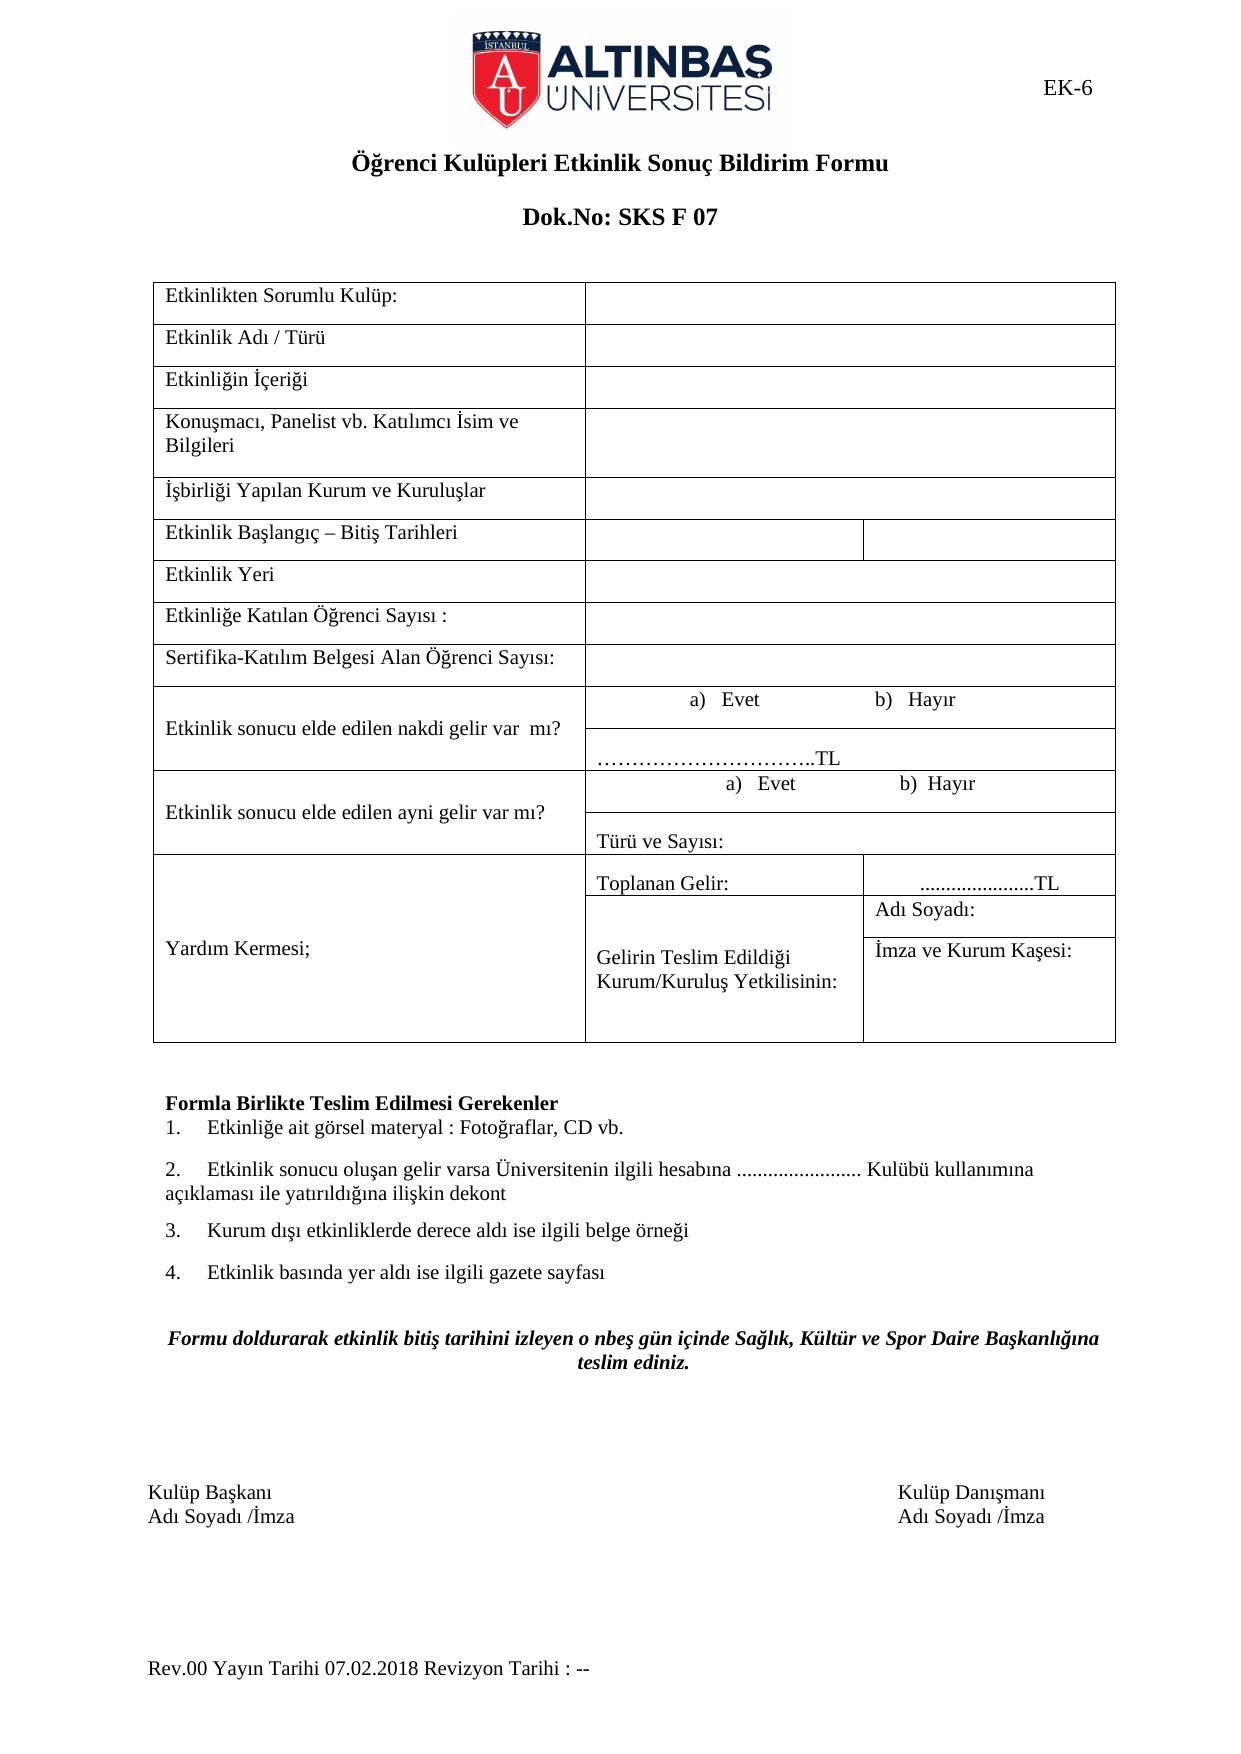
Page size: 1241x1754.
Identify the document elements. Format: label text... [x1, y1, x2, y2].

table_cell İmza ve Kurum Kaşesi: [864, 938, 1115, 1042]
table_cell Gelirin Teslim Edildiği Kurum/Kuruluş Yetkilisinin: [586, 896, 863, 1042]
table_cell b) Hayır [864, 687, 1115, 728]
table_cell Etkinliğin İçeriği [154, 367, 585, 408]
table_cell Sertifika-Katılım Belgesi Alan Öğrenci Sayısı: [154, 645, 585, 686]
table_cell [864, 729, 1115, 770]
table_cell Yardım Kermesi; [154, 855, 585, 1042]
table_cell a) Evet [586, 687, 864, 728]
table_cell [586, 520, 863, 560]
table_cell 1. Etkinliğe ait görsel materyal : Fotoğraflar, CD vb. [154, 1115, 1115, 1157]
table_cell Formu doldurarak etkinlik bitiş tarihini izleyen o nbeş gün içinde Sağlık, Kültür ve Spor Daire Başkanlığına teslim ediniz. [154, 1302, 1115, 1374]
table_cell Türü ve Sayısı: [586, 813, 1115, 853]
table_cell Etkinlik sonucu elde edilen nakdi gelir var mı? [154, 687, 585, 770]
table_cell İşbirliği Yapılan Kurum ve Kuruluşlar [154, 478, 585, 518]
table_cell ......................TL [864, 855, 1115, 895]
table_header Etkinlikten Sorumlu Kulüp: [154, 283, 585, 324]
text Adı Soyadı /İmza Adı Soyadı /İmza [148, 1504, 1093, 1528]
table_header [586, 283, 1115, 324]
table_cell [864, 520, 1115, 560]
table_cell a) Evet b) Hayır [586, 771, 1115, 812]
table_cell Etkinlik sonucu elde edilen ayni gelir var mı? [154, 771, 585, 853]
table_cell [586, 561, 1115, 602]
table_cell Adı Soyadı: [864, 896, 1115, 937]
picture [453, 12, 790, 147]
table_cell [586, 325, 1115, 366]
table_cell [586, 478, 1115, 518]
table_cell [586, 603, 1115, 644]
table_cell Konuşmacı, Panelist vb. Katılımcı İsim ve Bilgileri [154, 409, 585, 477]
text Kulüp Başkanı Kulüp Danışmanı [148, 1480, 1093, 1504]
table_cell Etkinliğe Katılan Öğrenci Sayısı : [154, 603, 585, 644]
table_cell Formla Birlikte Teslim Edilmesi Gerekenler [154, 1043, 1115, 1115]
table_cell [586, 367, 1115, 408]
table_cell Toplanan Gelir: [586, 855, 863, 895]
table_cell Etkinlik Adı / Türü [154, 325, 585, 366]
table_cell 4. Etkinlik basında yer aldı ise ilgili gazete sayfası [154, 1260, 1115, 1302]
table_cell [586, 409, 1115, 477]
table_cell 2. Etkinlik sonucu oluşan gelir varsa Üniversitenin ilgili hesabına ........................ Kulübü kullanımına açıklaması ile yatırıldığına ilişkin dekont [154, 1157, 1115, 1218]
table_cell …………………………..TL [586, 729, 864, 770]
table_cell Etkinlik Yeri [154, 561, 585, 602]
table_cell Etkinlik Başlangıç – Bitiş Tarihleri [154, 520, 585, 560]
table_cell [586, 645, 1115, 686]
table_cell 3. Kurum dışı etkinliklerde derece aldı ise ilgili belge örneği [154, 1218, 1115, 1260]
